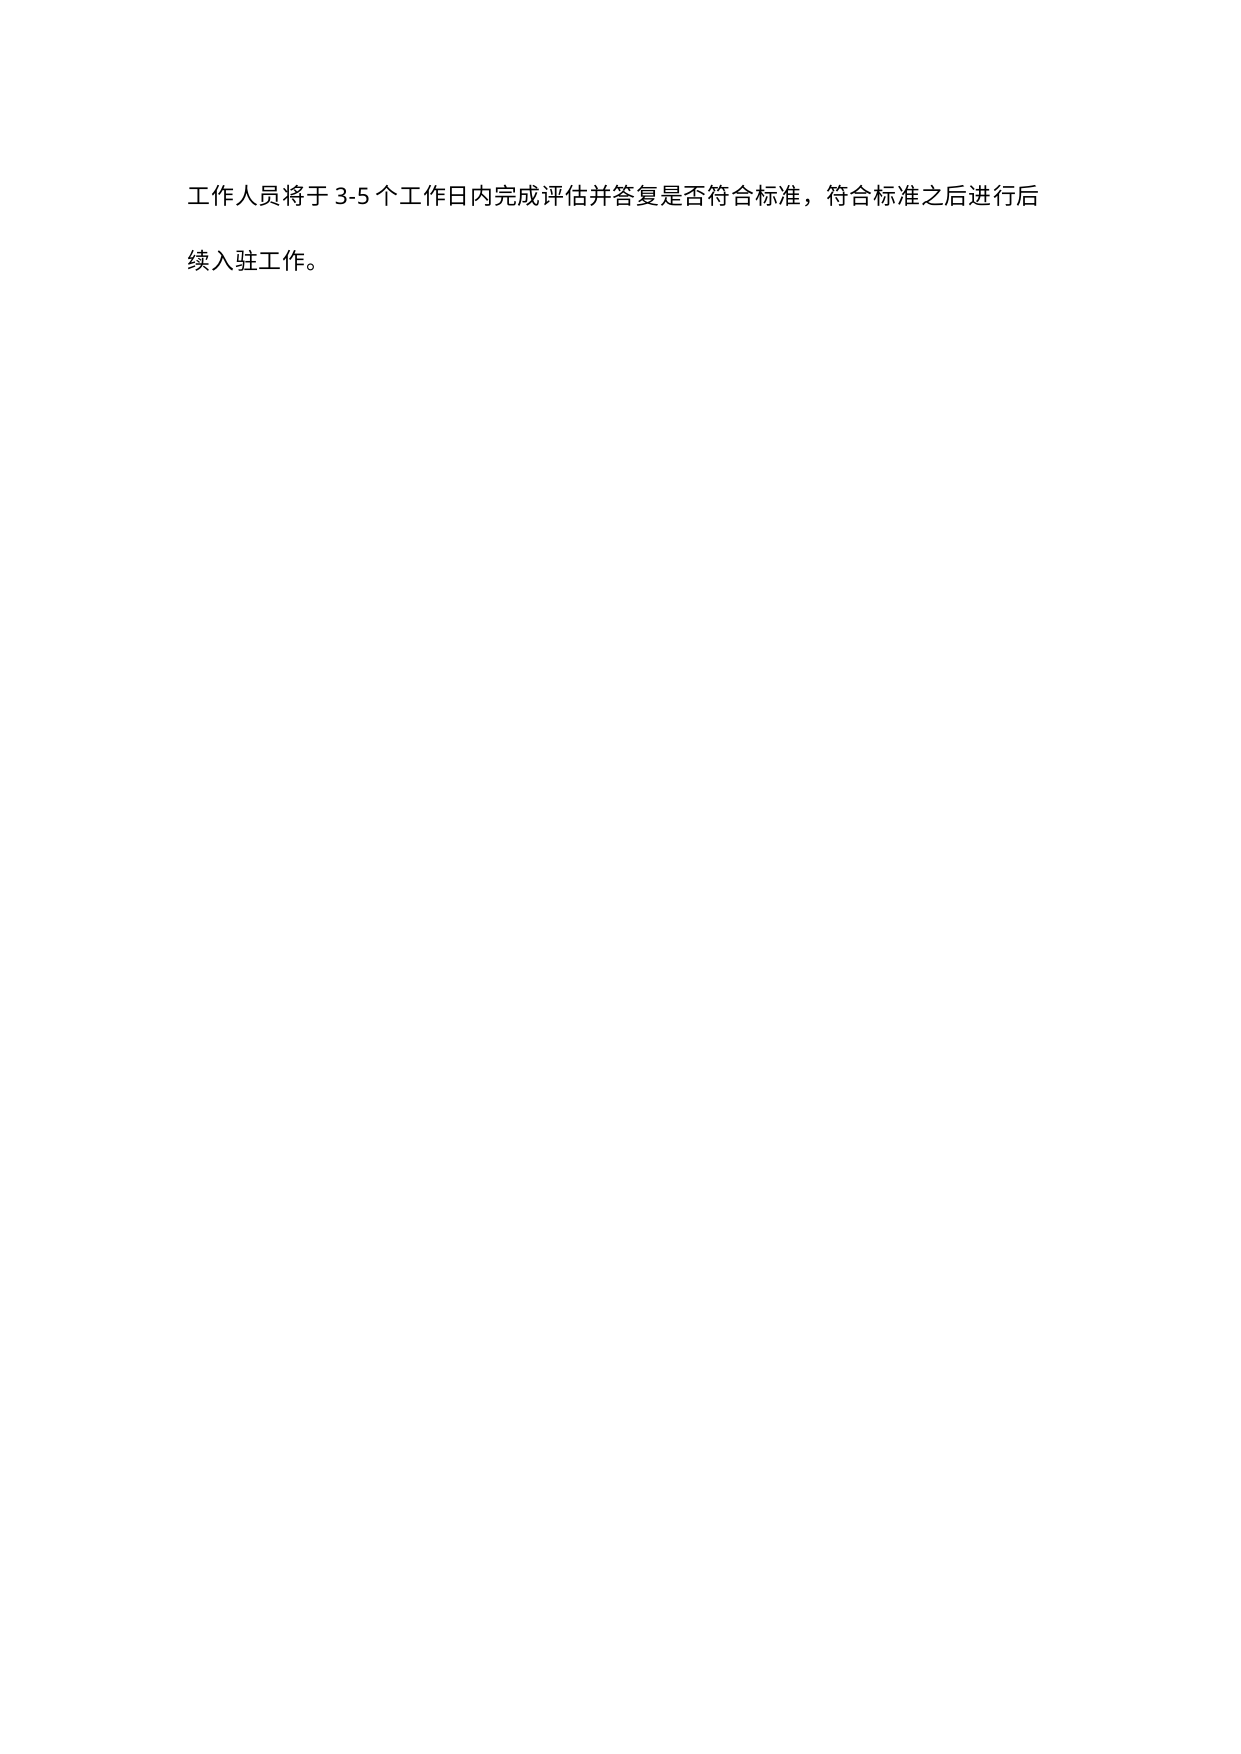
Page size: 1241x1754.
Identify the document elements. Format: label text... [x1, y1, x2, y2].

list 工作人员将于3-5个工作日内完成评估并答复是否符合标准，符合标准之后进行后续入驻工作。 [187, 162, 1053, 292]
